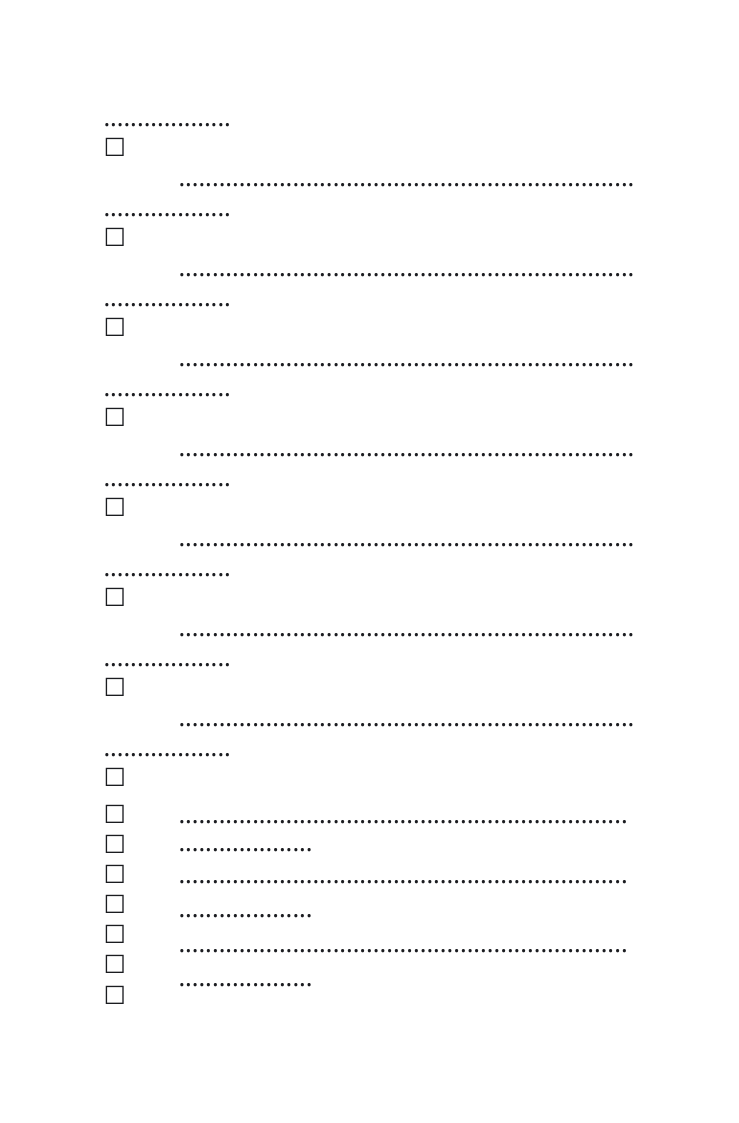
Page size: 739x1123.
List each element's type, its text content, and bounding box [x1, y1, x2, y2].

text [103, 132, 638, 222]
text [103, 762, 638, 792]
text ☐ ....................................................................................... [103, 672, 638, 762]
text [103, 102, 638, 132]
text ☐ ....................................................................................... [103, 312, 638, 402]
text ☐ ....................................................................................... [103, 402, 638, 492]
text ☐ ....................................................................................... [103, 222, 638, 312]
text ☐ ....................................................................................... [103, 582, 638, 672]
text ☐ ....................................................................................... [103, 492, 638, 582]
